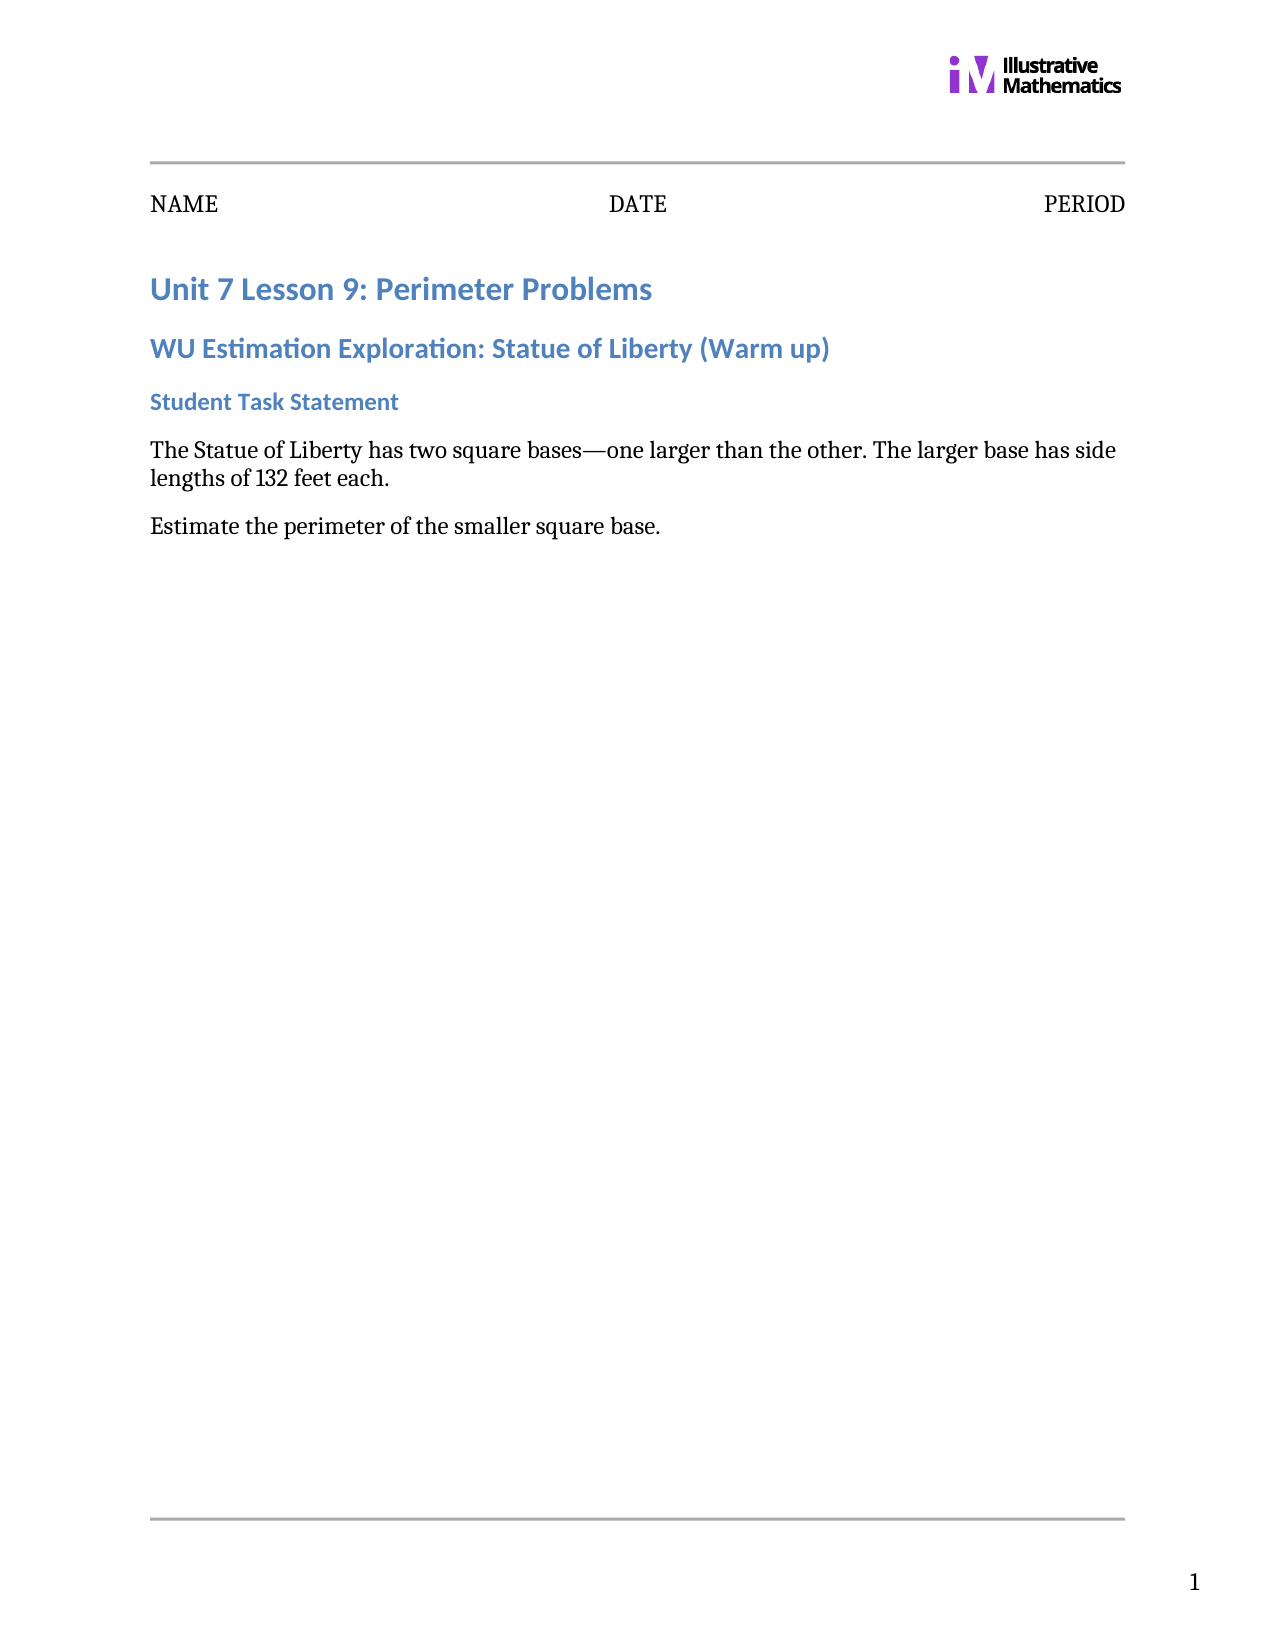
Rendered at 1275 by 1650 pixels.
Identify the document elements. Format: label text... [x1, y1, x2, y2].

text The Statue of Liberty has two square bases—one larger than the other. The larger base has side lengths of 132 feet each. [150, 436, 1125, 493]
picture [949, 55, 1121, 93]
subtitle Unit 7 Lesson 9: Perimeter Problems [150, 268, 1125, 309]
subtitle Student Task Statement [150, 386, 1125, 417]
text Estimate the perimeter of the smaller square base. [150, 512, 1125, 541]
subtitle WU Estimation Exploration: Statue of Liberty (Warm up) [150, 330, 1125, 366]
